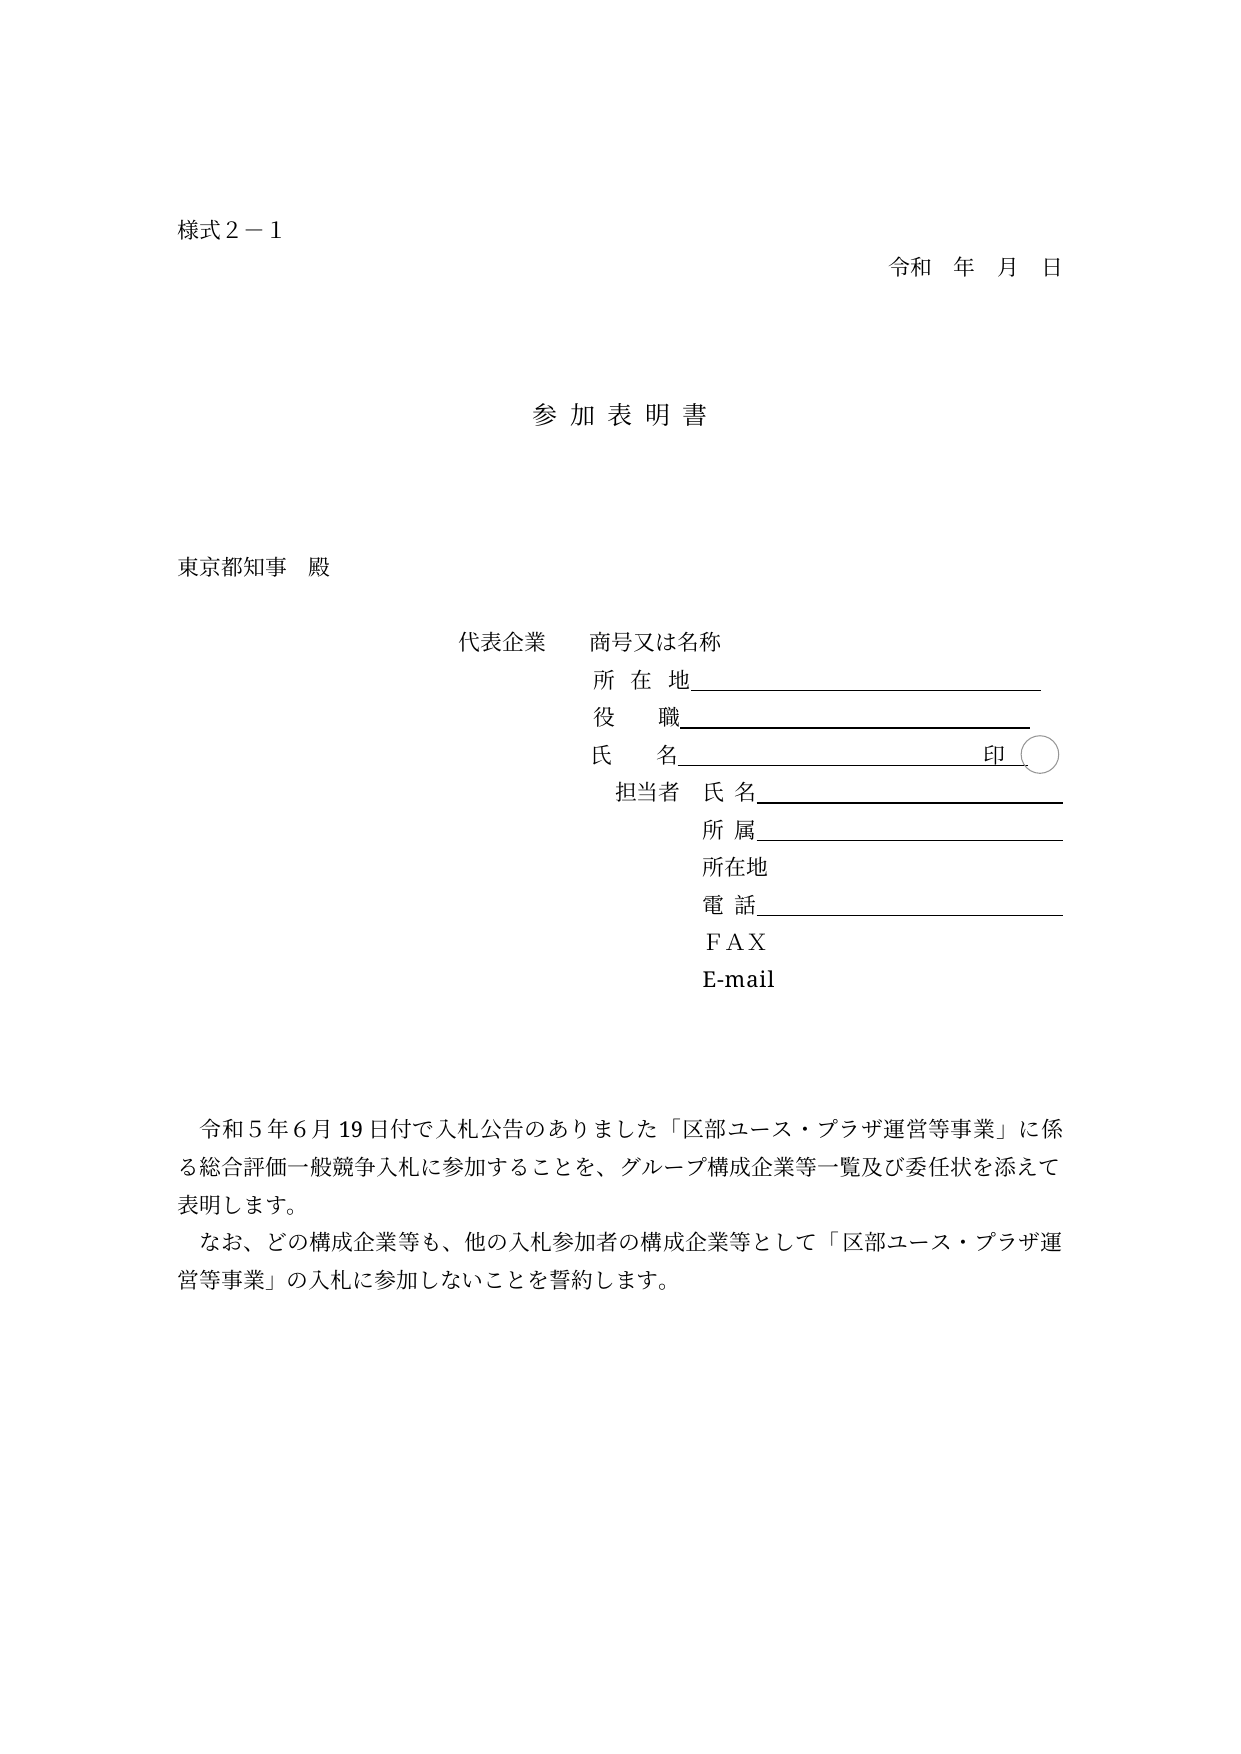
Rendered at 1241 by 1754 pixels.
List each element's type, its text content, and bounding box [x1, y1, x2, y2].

text 氏名 印 [589, 732, 1077, 769]
text 参加表明書 [177, 394, 1063, 432]
text 電話 [702, 882, 1063, 919]
text E-mail [702, 957, 1063, 994]
text 担当者 氏名 [615, 769, 1063, 807]
text 令和５年６月19日付で入札公告のありました「区部ユース・プラザ運営等事業」に係る総合評価一般競争入札に参加することを、グループ構成企業等一覧及び委任状を添えて表明します。 [177, 1107, 1063, 1219]
text 役職 [593, 694, 1063, 732]
text 代表企業 商号又は名称 [458, 619, 1063, 657]
text なお、どの構成企業等も、他の入札参加者の構成企業等として「区部ユース・プラザ運営等事業」の入札に参加しないことを誓約します。 [177, 1219, 1063, 1294]
text 所属 [702, 807, 1063, 844]
text 所在地 [702, 844, 1063, 882]
text 東京都知事 殿 [177, 544, 1063, 582]
text ＦＡＸ [702, 919, 1063, 957]
text 令和 年 月 日 [177, 244, 1063, 282]
text 所在地 [593, 657, 1063, 694]
subtitle 様式２－１ [177, 207, 1063, 244]
